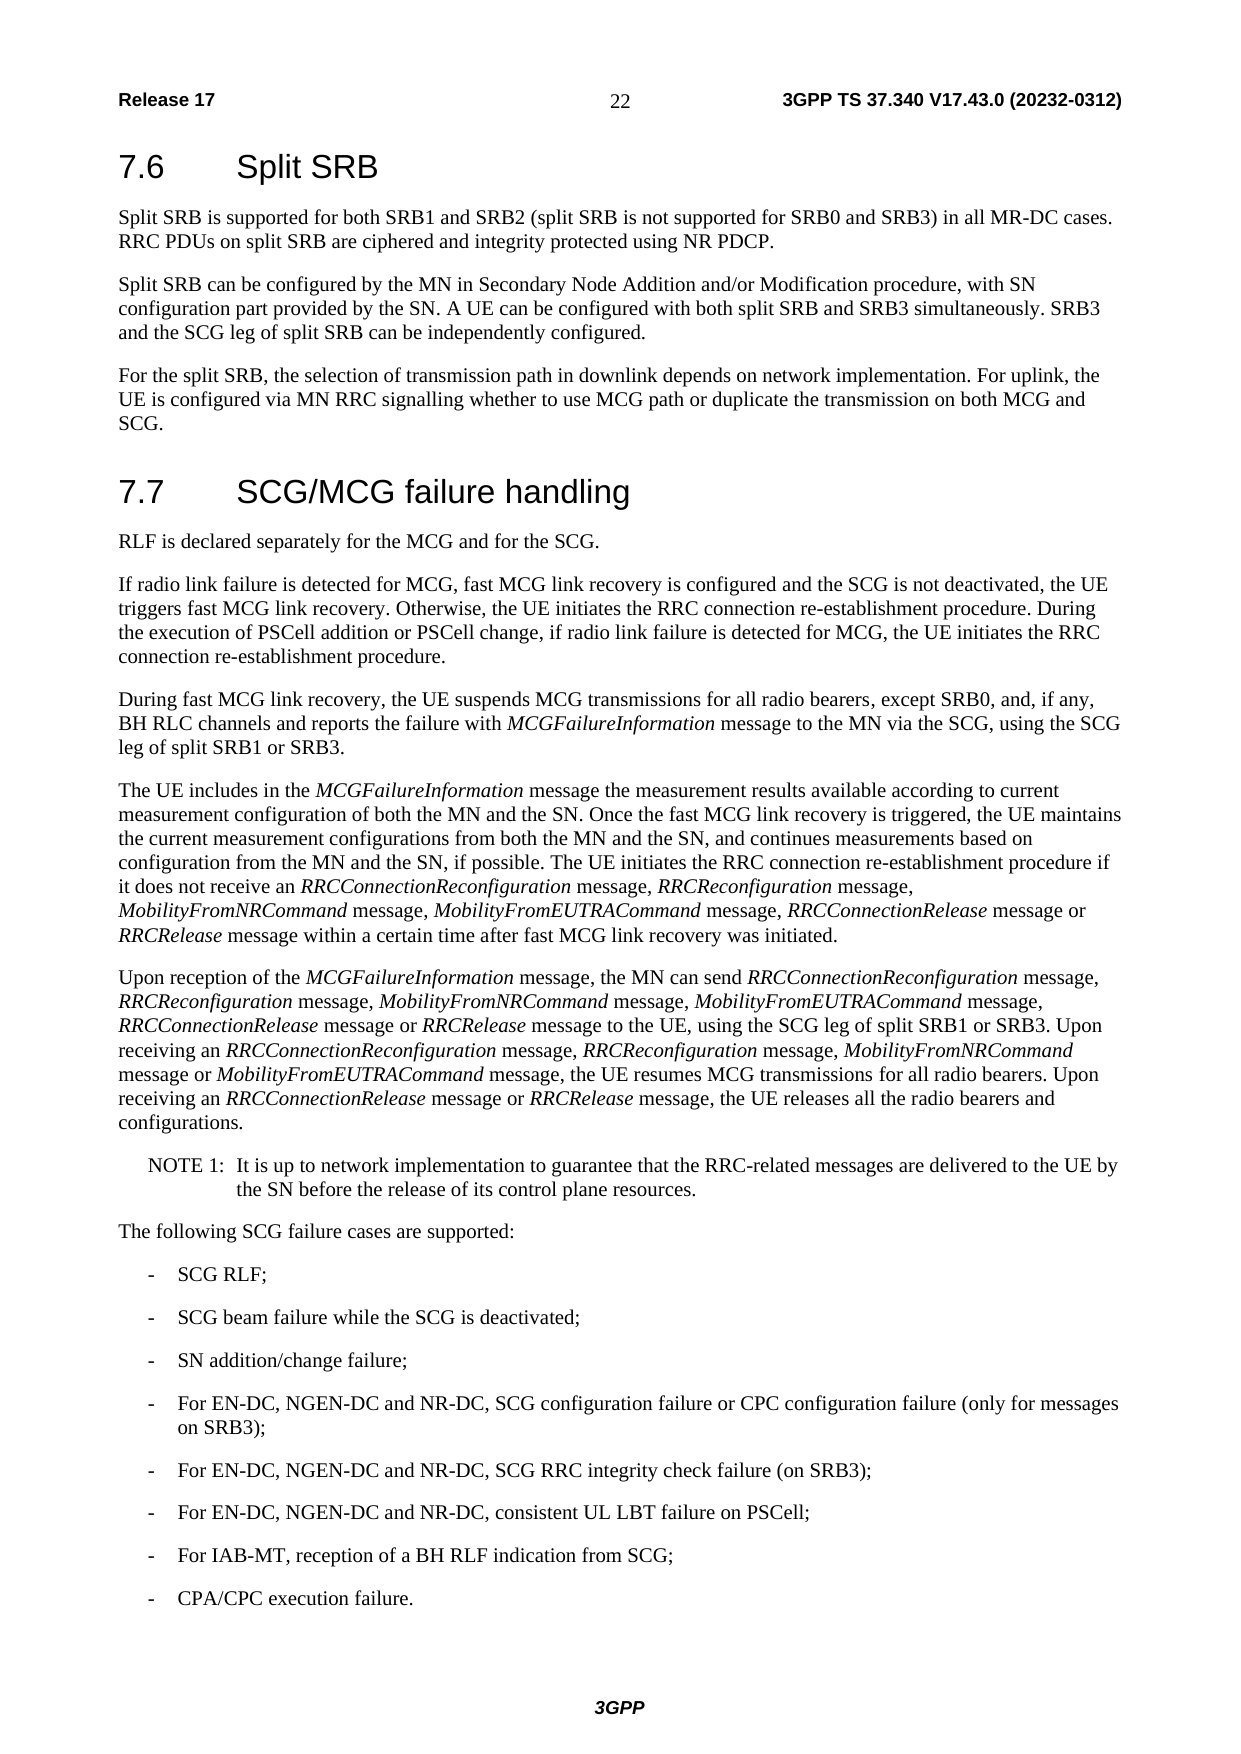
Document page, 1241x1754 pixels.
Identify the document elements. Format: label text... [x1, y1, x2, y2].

text The UE includes in the MCGFailureInformation message the measurement results available according to current measurement configuration of both the MN and the SN. Once the fast MCG link recovery is triggered, the UE maintains the current measurement configurations from both the MN and the SN, and continues measurements based on configuration from the MN and the SN, if possible. The UE initiates the RRC connection re-establishment procedure if it does not receive an RRCConnectionReconfiguration message, RRCReconfiguration message, MobilityFromNRCommand message, MobilityFromEUTRACommand message, RRCConnectionRelease message or RRCRelease message within a certain time after fast MCG link recovery was initiated. [118, 778, 1122, 947]
subtitle 7.7 SCG/MCG failure handling [118, 472, 1122, 511]
text - For IAB-MT, reception of a BH RLF indication from SCG; [148, 1543, 1122, 1567]
text - SN addition/change failure; [148, 1348, 1122, 1372]
text During fast MCG link recovery, the UE suspends MCG transmissions for all radio bearers, except SRB0, and, if any, BH RLC channels and reports the failure with MCGFailureInformation message to the MN via the SCG, using the SCG leg of split SRB1 or SRB3. [118, 687, 1122, 759]
text If radio link failure is detected for MCG, fast MCG link recovery is configured and the SCG is not deactivated, the UE triggers fast MCG link recovery. Otherwise, the UE initiates the RRC connection re-establishment procedure. During the execution of PSCell addition or PSCell change, if radio link failure is detected for MCG, the UE initiates the RRC connection re-establishment procedure. [118, 572, 1122, 668]
text Split SRB is supported for both SRB1 and SRB2 (split SRB is not supported for SRB0 and SRB3) in all MR-DC cases. RRC PDUs on split SRB are ciphered and integrity protected using NR PDCP. [118, 205, 1122, 253]
text - For EN-DC, NGEN-DC and NR-DC, SCG RRC integrity check failure (on SRB3); [148, 1457, 1122, 1482]
text For the split SRB, the selection of transmission path in downlink depends on network implementation. For uplink, the UE is configured via MN RRC signalling whether to use MCG path or duplicate the transmission on both MCG and SCG. [118, 362, 1122, 435]
subtitle 7.6 Split SRB [118, 147, 1122, 186]
text Split SRB can be configured by the MN in Secondary Node Addition and/or Modification procedure, with SN configuration part provided by the SN. A UE can be configured with both split SRB and SRB3 simultaneously. SRB3 and the SCG leg of split SRB can be independently configured. [118, 272, 1122, 344]
text - SCG beam failure while the SCG is deactivated; [148, 1305, 1122, 1329]
text - For EN-DC, NGEN-DC and NR-DC, consistent UL LBT failure on PSCell; [148, 1500, 1122, 1524]
text The following SCG failure cases are supported: [118, 1219, 1122, 1243]
text - CPA/CPC execution failure. [148, 1586, 1122, 1610]
text Upon reception of the MCGFailureInformation message, the MN can send RRCConnectionReconfiguration message, RRCReconfiguration message, MobilityFromNRCommand message, MobilityFromEUTRACommand message, RRCConnectionRelease message or RRCRelease message to the UE, using the SCG leg of split SRB1 or SRB3. Upon receiving an RRCConnectionReconfiguration message, RRCReconfiguration message, MobilityFromNRCommand message or MobilityFromEUTRACommand message, the UE resumes MCG transmissions for all radio bearers. Upon receiving an RRCConnectionRelease message or RRCRelease message, the UE releases all the radio bearers and configurations. [118, 965, 1122, 1134]
text NOTE 1: It is up to network implementation to guarantee that the RRC-related messages are delivered to the UE by the SN before the release of its control plane resources. [148, 1152, 1122, 1201]
text RLF is declared separately for the MCG and for the SCG. [118, 529, 1122, 553]
text - SCG RLF; [148, 1262, 1122, 1286]
text - For EN-DC, NGEN-DC and NR-DC, SCG configuration failure or CPC configuration failure (only for messages on SRB3); [148, 1391, 1122, 1439]
